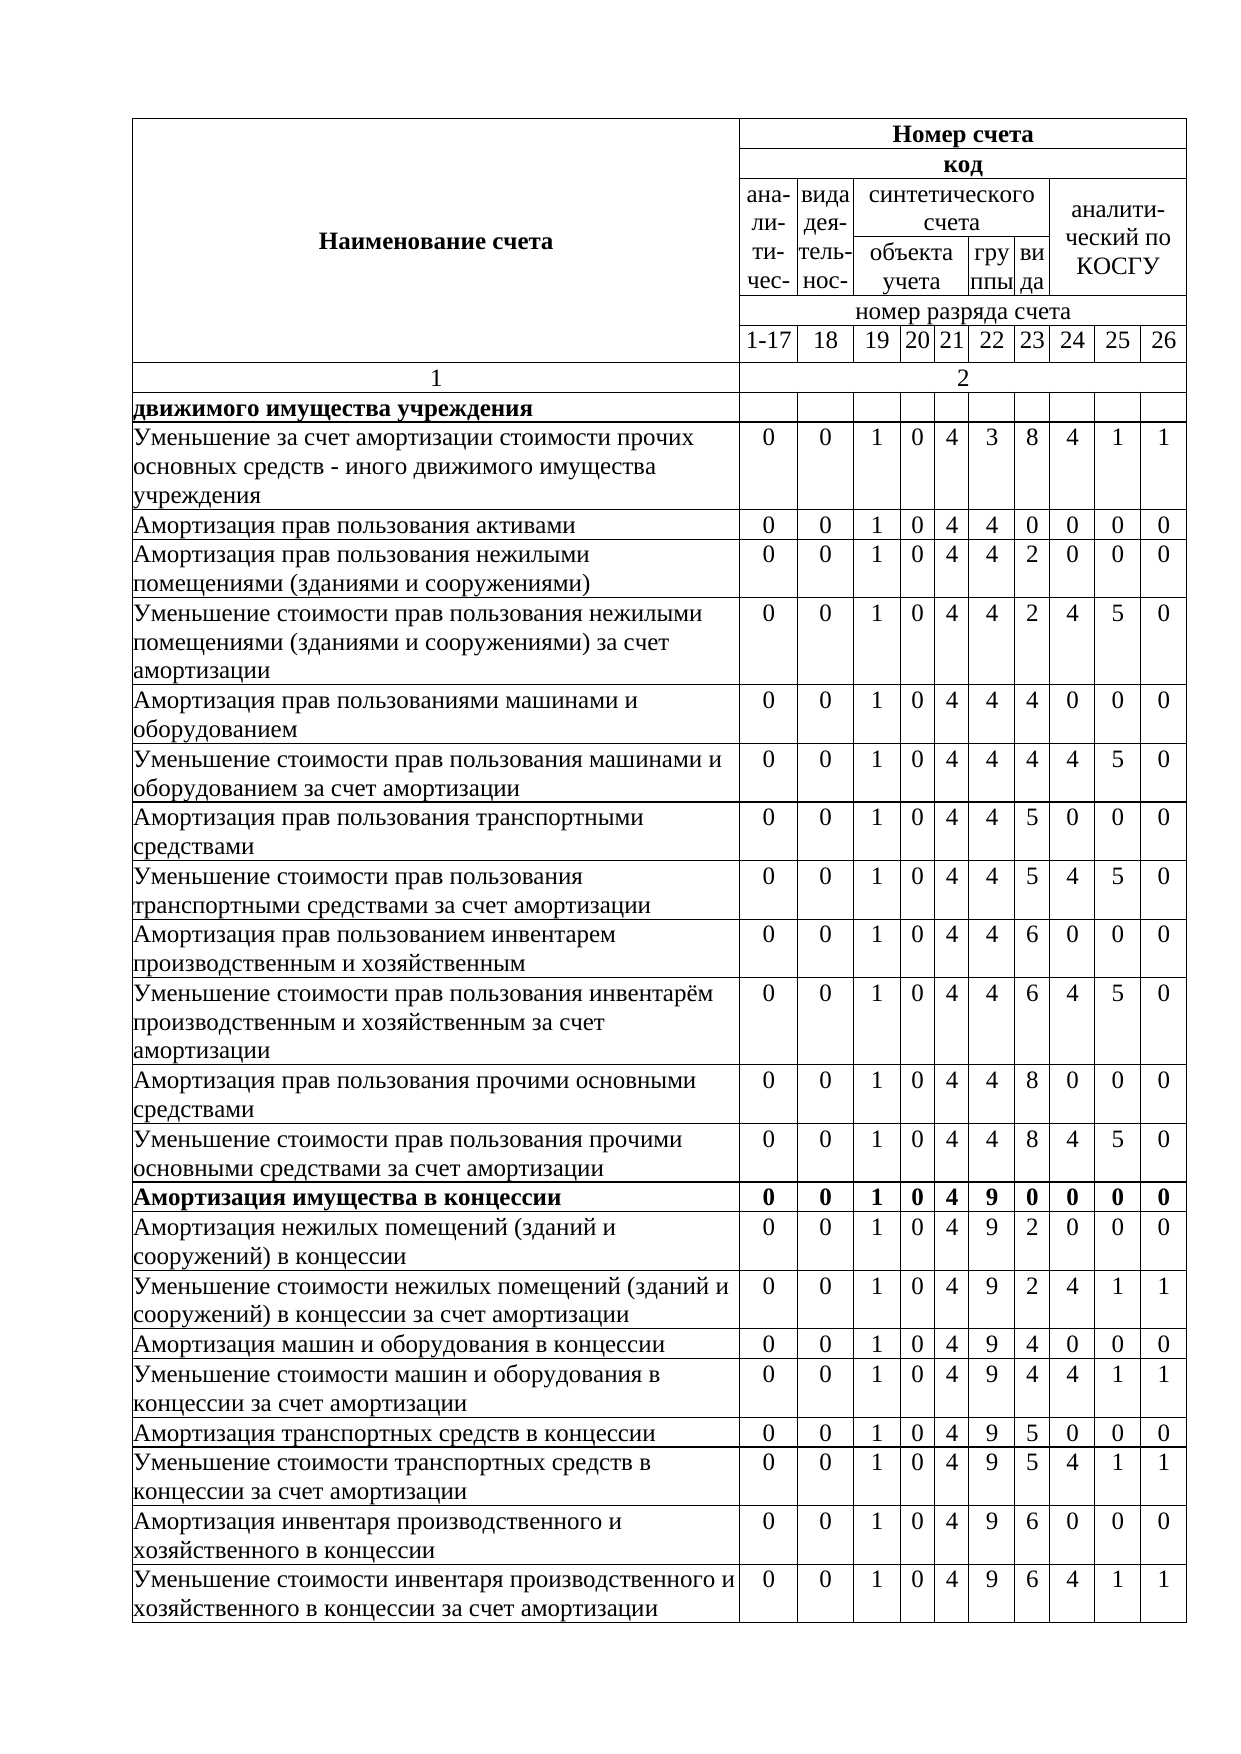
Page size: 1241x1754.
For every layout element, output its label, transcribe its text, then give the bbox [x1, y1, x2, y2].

table_cell 0 [798, 744, 853, 801]
table_cell вида [1015, 237, 1049, 295]
table_cell 1 [854, 1565, 900, 1622]
table_cell 4 [969, 744, 1014, 801]
table_cell 0 [1095, 1329, 1140, 1358]
table_cell 0 [1095, 393, 1140, 421]
table_cell 1 [1141, 1565, 1186, 1622]
table_cell 0 [740, 685, 797, 743]
table_cell 8 [1015, 393, 1049, 421]
table_cell 0 [798, 1065, 853, 1123]
table_cell 1 [1095, 1565, 1140, 1622]
table_cell 2 [1015, 598, 1049, 684]
table_cell Амортизация инвентаря производственного и хозяйственного в концессии [133, 1506, 739, 1563]
table_cell 0 [901, 1271, 934, 1328]
table_cell 0 [901, 744, 934, 801]
table_cell 1 [854, 685, 900, 743]
table_cell 1 [854, 1183, 900, 1211]
table_cell 0 [1141, 510, 1186, 538]
table_cell 0 [740, 1271, 797, 1328]
table_cell 4 [1015, 685, 1049, 743]
table_cell 4 [1015, 744, 1049, 801]
table_cell 6 [1015, 1506, 1049, 1563]
table_cell объекта учета [854, 237, 968, 295]
table_cell 0 [901, 423, 934, 509]
table_cell 0 [740, 920, 797, 977]
table_cell 0 [740, 1418, 797, 1446]
table_cell Уменьшение стоимости прав пользования прочими основными средствами за счет амортизации [133, 1124, 739, 1181]
table_cell 0 [1050, 1418, 1094, 1446]
table_cell 4 [969, 861, 1014, 918]
table_cell 4 [969, 540, 1014, 597]
table_cell номер разряда счета [740, 296, 1186, 324]
table_cell 0 [740, 1065, 797, 1123]
table_cell 2 [1015, 1212, 1049, 1270]
table_cell 0 [798, 510, 853, 538]
table_cell 0 [798, 1359, 853, 1417]
table_cell 6 [1015, 1565, 1049, 1622]
table_cell 0 [1095, 1506, 1140, 1563]
table_cell ана-ли-ти-чес-кий по БК [740, 179, 797, 295]
table_cell 0 [1095, 1418, 1140, 1446]
table_cell 0 [1095, 1183, 1140, 1211]
table_cell 4 [935, 920, 968, 977]
table_cell 4 [1050, 1448, 1094, 1505]
table_cell 1 [854, 920, 900, 977]
table_cell 1 [854, 393, 900, 421]
table_cell 0 [798, 1271, 853, 1328]
table_cell 4 [969, 1065, 1014, 1123]
table_cell 9 [969, 1212, 1014, 1270]
table_cell 0 [1095, 803, 1140, 860]
table_cell группы [969, 237, 1014, 295]
table_cell 4 [1050, 744, 1094, 801]
table_cell 4 [935, 1271, 968, 1328]
table_cell 0 [1050, 1329, 1094, 1358]
table_cell Амортизация имущества в концессии [133, 1183, 739, 1211]
table_cell 0 [1141, 393, 1186, 421]
table_cell 0 [1095, 540, 1140, 597]
table_cell 0 [901, 1448, 934, 1505]
table_cell 0 [798, 1212, 853, 1270]
table_cell 25 [1095, 326, 1140, 362]
table_cell 4 [969, 1124, 1014, 1181]
table_cell 0 [740, 1329, 797, 1358]
table_cell Амортизация прав пользования прочими основными средствами [133, 1065, 739, 1123]
table_cell 2 [740, 363, 1186, 392]
table_cell 1 [1141, 1271, 1186, 1328]
table_cell 0 [1050, 1183, 1094, 1211]
table_cell 1 [133, 363, 739, 392]
table_cell 4 [935, 1448, 968, 1505]
table_cell 4 [935, 1183, 968, 1211]
table_cell 4 [969, 920, 1014, 977]
table_cell 4 [1015, 1329, 1049, 1358]
table_cell 4 [935, 978, 968, 1064]
table_cell 4 [935, 598, 968, 684]
table_cell 0 [740, 1124, 797, 1181]
table_cell 4 [1015, 1359, 1049, 1417]
table_cell аналити-ческий по КОСГУ [1050, 179, 1186, 295]
table_cell 1 [1141, 1448, 1186, 1505]
table_cell 0 [1050, 1506, 1094, 1563]
table_cell 4 [935, 423, 968, 509]
table_cell 1 [854, 540, 900, 597]
table_cell 9 [969, 1271, 1014, 1328]
table_cell 1 [1095, 1359, 1140, 1417]
table_cell 1 [854, 978, 900, 1064]
table_cell 1 [854, 1065, 900, 1123]
table_cell 5 [1015, 1448, 1049, 1505]
table_cell 1 [854, 1359, 900, 1417]
table_cell 0 [1141, 978, 1186, 1064]
table_cell 8 [1015, 1065, 1049, 1123]
table_cell 4 [935, 861, 968, 918]
table_cell Амортизация прав пользования нежилыми помещениями (зданиями и сооружениями) [133, 540, 739, 597]
table_cell 1 [854, 423, 900, 509]
table_cell 4 [935, 803, 968, 860]
table_cell 3 [969, 423, 1014, 509]
table_cell 0 [798, 1183, 853, 1211]
table_cell 1-17 [740, 326, 797, 362]
table_cell 4 [935, 744, 968, 801]
table_cell 0 [740, 393, 797, 421]
table_cell 0 [798, 1418, 853, 1446]
table_cell 0 [798, 1565, 853, 1622]
table_cell 0 [1095, 510, 1140, 538]
table_cell 0 [798, 803, 853, 860]
table_cell 4 [1050, 423, 1094, 509]
table_cell код [740, 149, 1186, 178]
table_cell 1 [1095, 1271, 1140, 1328]
table_cell 0 [798, 920, 853, 977]
table_cell 0 [1141, 1418, 1186, 1446]
table_cell 0 [901, 1359, 934, 1417]
table_cell 6 [1015, 978, 1049, 1064]
table_cell 0 [1141, 1124, 1186, 1181]
table_cell 0 [1141, 920, 1186, 977]
table_cell 0 [901, 393, 934, 421]
table_cell 4 [969, 598, 1014, 684]
table_cell 0 [798, 1124, 853, 1181]
table_cell 0 [901, 978, 934, 1064]
table_cell Уменьшение стоимости инвентаря производственного и хозяйственного в концессии за счет амортизации [133, 1565, 739, 1622]
table_cell 9 [969, 1418, 1014, 1446]
table_cell 4 [1050, 1565, 1094, 1622]
table_cell 8 [1015, 423, 1049, 509]
table_cell 0 [740, 978, 797, 1064]
table_cell 4 [935, 1329, 968, 1358]
table_cell Амортизация машин и оборудования в концессии [133, 1329, 739, 1358]
table_cell 0 [1095, 1065, 1140, 1123]
table_cell 4 [935, 510, 968, 538]
table_cell 1 [854, 598, 900, 684]
table_cell 0 [1141, 1065, 1186, 1123]
table_cell 3 [969, 393, 1014, 421]
table_cell 4 [1050, 978, 1094, 1064]
table_cell 1 [1095, 1448, 1140, 1505]
table_cell 0 [1141, 540, 1186, 597]
table_cell 0 [1050, 685, 1094, 743]
table_cell 5 [1095, 598, 1140, 684]
table_cell 0 [740, 1212, 797, 1270]
table_cell 0 [901, 1183, 934, 1211]
table_cell 4 [935, 1359, 968, 1417]
table_cell 4 [935, 1506, 968, 1563]
table_cell 0 [740, 803, 797, 860]
table_cell Амортизация прав пользованием инвентарем производственным и хозяйственным [133, 920, 739, 977]
table_cell 0 [798, 1506, 853, 1563]
table_cell 0 [1141, 1506, 1186, 1563]
table_cell 0 [740, 1506, 797, 1563]
table_cell вида дея-тель-нос-ти [798, 179, 853, 295]
table_cell 0 [740, 1565, 797, 1622]
table_cell 0 [1015, 1183, 1049, 1211]
table_cell 6 [1015, 920, 1049, 977]
table_cell 2 [1015, 540, 1049, 597]
table_cell 4 [1050, 1124, 1094, 1181]
table_cell Уменьшение стоимости прав пользования инвентарём производственным и хозяйственным за счет амортизации [133, 978, 739, 1064]
table_cell Амортизация прав пользованиями машинами и оборудованием [133, 685, 739, 743]
table_cell 0 [798, 1448, 853, 1505]
table_cell 9 [969, 1329, 1014, 1358]
table_cell Амортизация транспортных средств в концессии [133, 1418, 739, 1446]
table_cell 4 [935, 1212, 968, 1270]
table_cell 0 [901, 540, 934, 597]
table_cell 21 [935, 326, 968, 362]
table_cell 0 [901, 1124, 934, 1181]
table_cell 1 [854, 1212, 900, 1270]
table_cell 0 [1095, 920, 1140, 977]
table_cell 5 [1095, 744, 1140, 801]
table_cell 4 [935, 1565, 968, 1622]
table_cell 1 [854, 861, 900, 918]
table_cell 0 [740, 510, 797, 538]
table_cell 0 [740, 598, 797, 684]
table_cell 0 [740, 540, 797, 597]
table_cell Амортизация нежилых помещений (зданий и сооружений) в концессии [133, 1212, 739, 1270]
table_cell 0 [798, 685, 853, 743]
table_cell 9 [969, 1506, 1014, 1563]
table_cell 24 [1050, 326, 1094, 362]
table_cell 0 [1050, 510, 1094, 538]
table_cell 4 [969, 803, 1014, 860]
table_cell 4 [1050, 1359, 1094, 1417]
table_cell 0 [1141, 744, 1186, 801]
table_cell 9 [969, 1448, 1014, 1505]
table_cell 23 [1015, 326, 1049, 362]
table_cell 0 [1141, 861, 1186, 918]
table_cell 0 [798, 861, 853, 918]
table_cell 0 [798, 540, 853, 597]
table_cell 0 [1095, 685, 1140, 743]
table_cell 1 [1141, 1359, 1186, 1417]
table_cell 0 [798, 423, 853, 509]
table_cell 1 [854, 1418, 900, 1446]
table_cell 4 [935, 1065, 968, 1123]
table_header Номер счета [740, 119, 1186, 148]
table_cell 0 [1141, 803, 1186, 860]
table_cell 4 [1050, 1271, 1094, 1328]
table_cell Амортизация прав пользования транспортными средствами [133, 803, 739, 860]
table_cell 4 [969, 510, 1014, 538]
table_cell 0 [1050, 803, 1094, 860]
table_cell 1 [1141, 423, 1186, 509]
table_cell 0 [901, 1065, 934, 1123]
table_cell 0 [798, 978, 853, 1064]
table_cell 1 [854, 803, 900, 860]
table_cell 4 [935, 685, 968, 743]
table_cell 0 [1141, 1183, 1186, 1211]
table_cell 4 [935, 393, 968, 421]
table_cell 9 [969, 1183, 1014, 1211]
table_cell 0 [1050, 540, 1094, 597]
table_cell 0 [901, 920, 934, 977]
table_cell 0 [1141, 1212, 1186, 1270]
table_cell 4 [1050, 861, 1094, 918]
table_cell Уменьшение стоимости машин и оборудования в концессии за счет амортизации [133, 1359, 739, 1417]
table_cell 9 [969, 1565, 1014, 1622]
table_cell 19 [854, 326, 900, 362]
table_cell 1 [854, 510, 900, 538]
table_cell 0 [1050, 1065, 1094, 1123]
table_cell 0 [798, 393, 853, 421]
table_cell 0 [901, 598, 934, 684]
table_cell 1 [854, 1271, 900, 1328]
table_cell 4 [1050, 598, 1094, 684]
table_cell 0 [1141, 685, 1186, 743]
table_cell 0 [901, 1329, 934, 1358]
table_cell Уменьшение за счет амортизации стоимости прочих основных средств - иного движимого имущества учреждения [133, 423, 739, 509]
table_cell Амортизация прочих основных средств - иного движимого имущества учреждения [133, 393, 739, 421]
table_cell Уменьшение стоимости прав пользования транспортными средствами за счет амортизации [133, 861, 739, 918]
table_cell 1 [1095, 423, 1140, 509]
table_cell 8 [1015, 1124, 1049, 1181]
table_cell 1 [854, 1124, 900, 1181]
table_cell 0 [740, 1359, 797, 1417]
table_cell Амортизация прав пользования активами [133, 510, 739, 538]
table_header Наименование счета [133, 119, 739, 362]
table_cell 4 [935, 1418, 968, 1446]
table_cell Уменьшение стоимости нежилых помещений (зданий и сооружений) в концессии за счет амортизации [133, 1271, 739, 1328]
table_cell 4 [935, 540, 968, 597]
table_cell 0 [1141, 1329, 1186, 1358]
table_cell 26 [1141, 326, 1186, 362]
table_cell 0 [901, 1212, 934, 1270]
table_cell 0 [740, 861, 797, 918]
table_cell 0 [901, 861, 934, 918]
table_cell 0 [901, 803, 934, 860]
table_cell Уменьшение стоимости прав пользования машинами и оборудованием за счет амортизации [133, 744, 739, 801]
table_cell 0 [901, 1506, 934, 1563]
table_cell 2 [1015, 1271, 1049, 1328]
table_cell 9 [969, 1359, 1014, 1417]
table_cell 18 [798, 326, 853, 362]
table_cell 1 [854, 1329, 900, 1358]
table_cell 0 [1050, 920, 1094, 977]
table_cell 0 [740, 1448, 797, 1505]
table_cell 0 [740, 1183, 797, 1211]
table_cell 0 [1095, 1212, 1140, 1270]
table_cell 4 [935, 1124, 968, 1181]
table_cell 5 [1015, 861, 1049, 918]
table_cell синтетического счета [854, 179, 1049, 236]
table_cell 5 [1095, 1124, 1140, 1181]
table_cell 5 [1095, 978, 1140, 1064]
table_cell 0 [901, 510, 934, 538]
table_cell 0 [1050, 393, 1094, 421]
table_cell 1 [854, 744, 900, 801]
table_cell 4 [969, 978, 1014, 1064]
table_cell 0 [901, 1418, 934, 1446]
table_cell 0 [1141, 598, 1186, 684]
table_cell 0 [901, 1565, 934, 1622]
table_cell 1 [854, 1506, 900, 1563]
table_cell 5 [1015, 1418, 1049, 1446]
table_cell 5 [1015, 803, 1049, 860]
table_cell 0 [798, 1329, 853, 1358]
table_cell Уменьшение стоимости прав пользования нежилыми помещениями (зданиями и сооружениями) за счет амортизации [133, 598, 739, 684]
table_cell 22 [969, 326, 1014, 362]
table_cell 0 [1015, 510, 1049, 538]
table_cell 5 [1095, 861, 1140, 918]
table_cell 20 [901, 326, 934, 362]
table_cell 0 [740, 423, 797, 509]
table_cell 0 [1050, 1212, 1094, 1270]
table_cell Уменьшение стоимости транспортных средств в концессии за счет амортизации [133, 1448, 739, 1505]
table_cell 4 [969, 685, 1014, 743]
table_cell 0 [740, 744, 797, 801]
table_cell 0 [901, 685, 934, 743]
table_cell 1 [854, 1448, 900, 1505]
table_cell 0 [798, 598, 853, 684]
